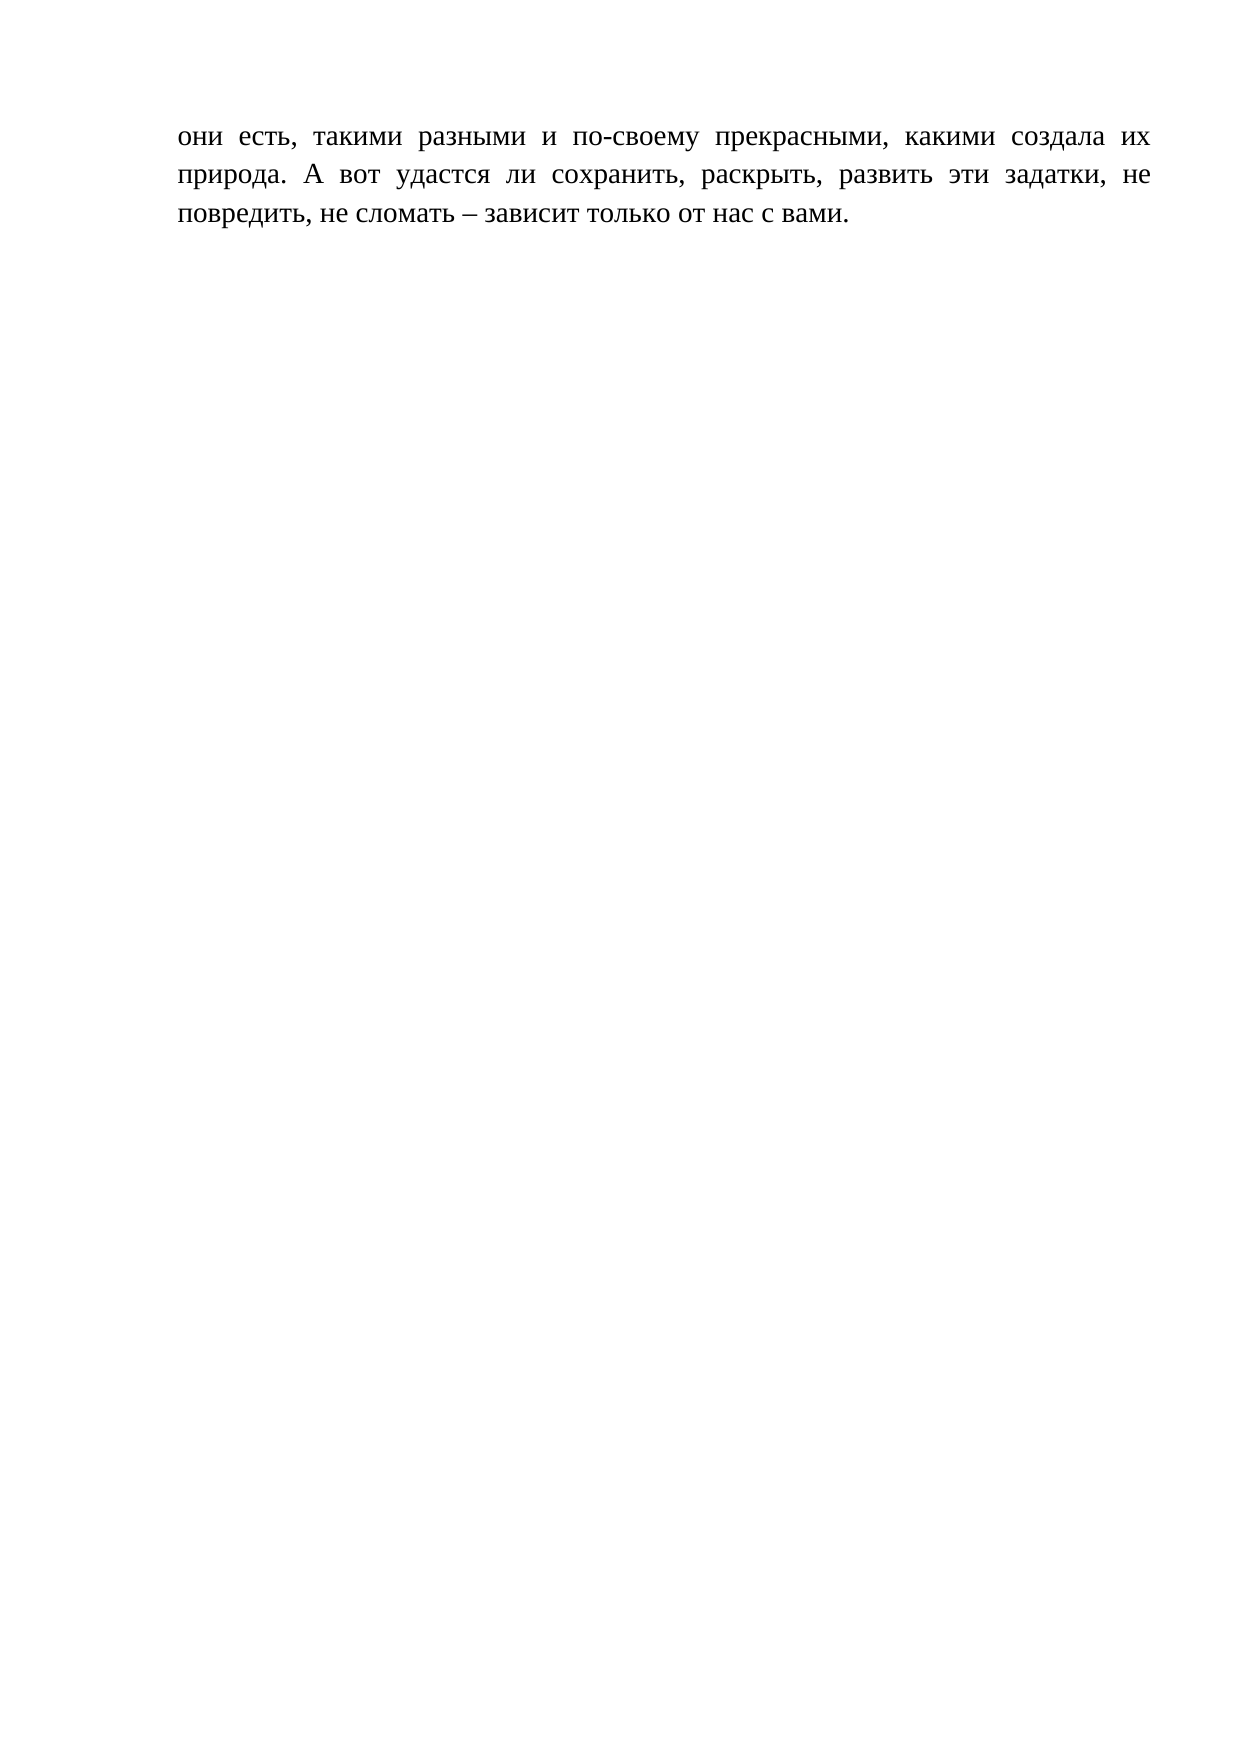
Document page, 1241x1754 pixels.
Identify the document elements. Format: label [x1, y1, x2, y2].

text [177, 118, 1152, 229]
